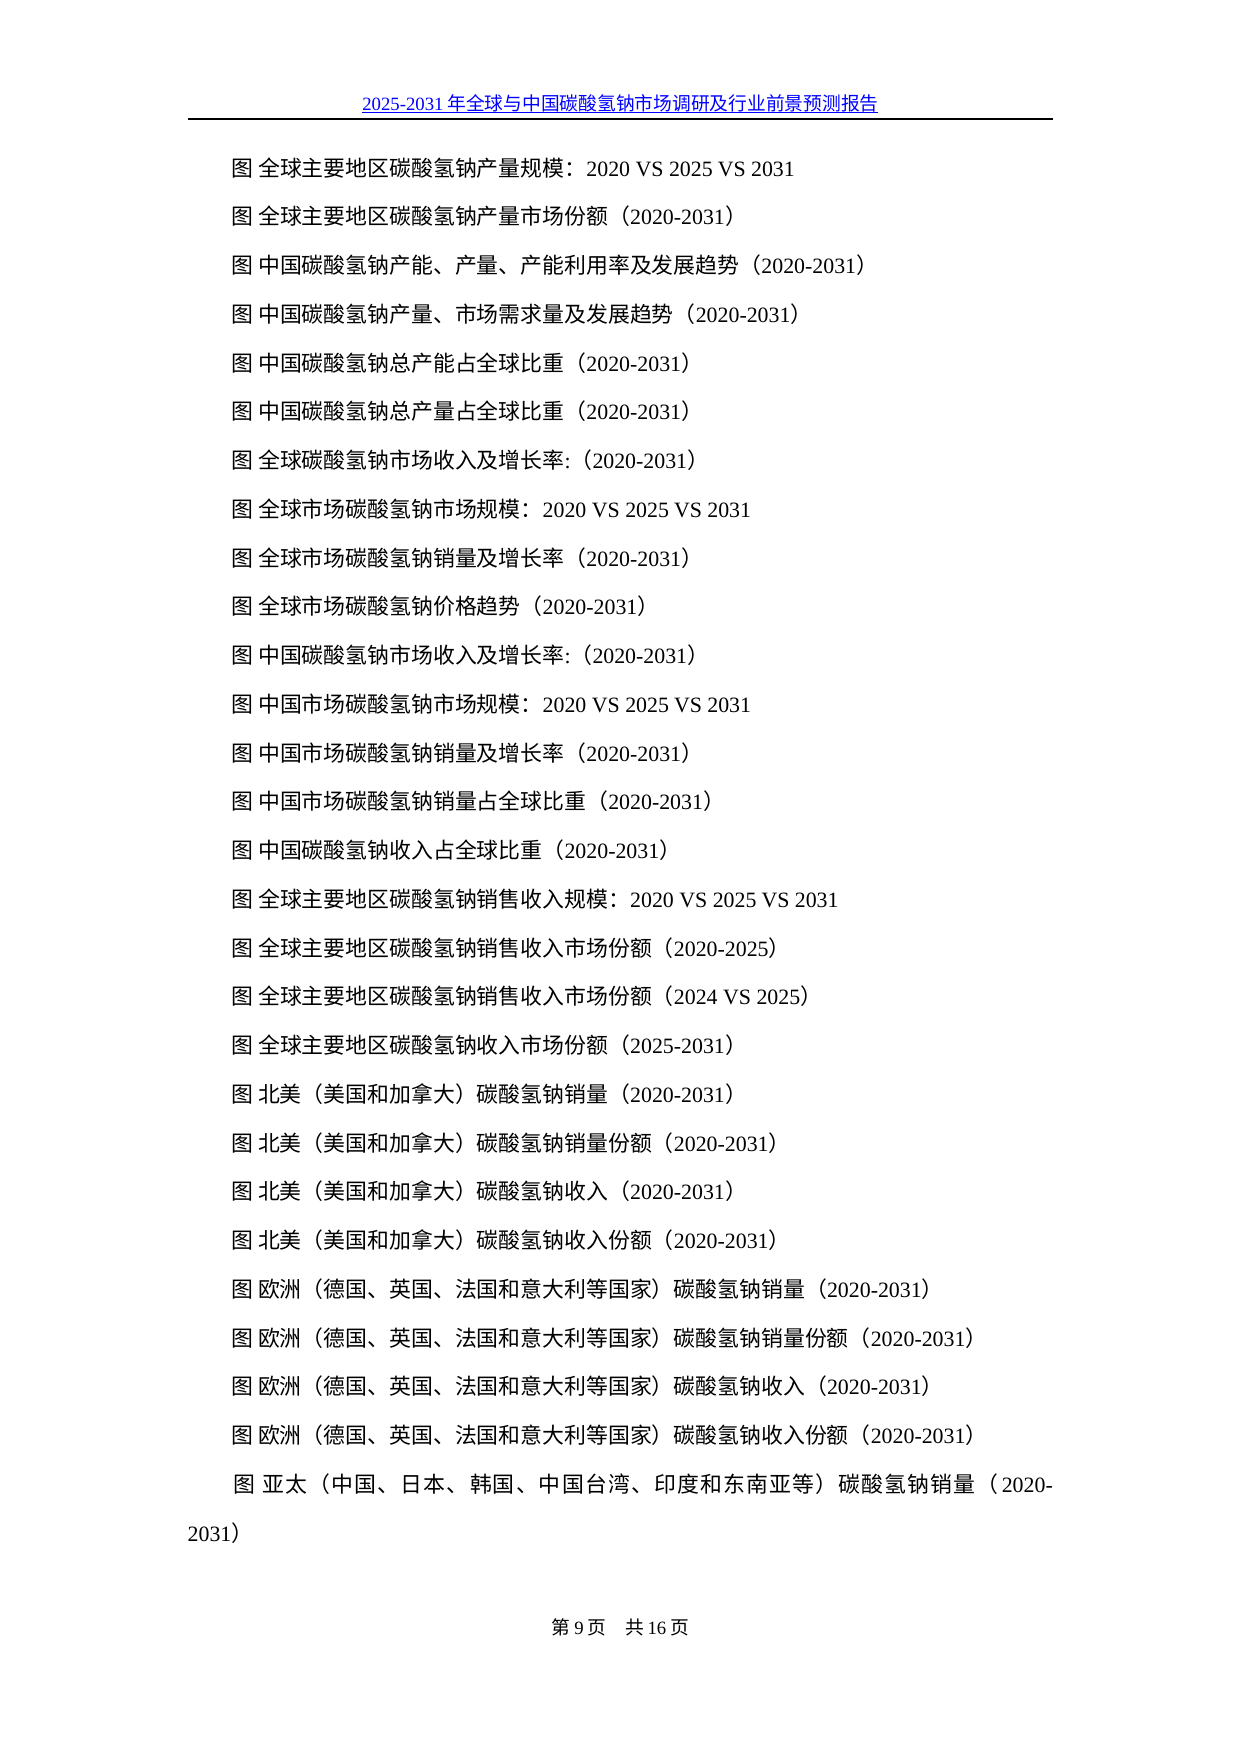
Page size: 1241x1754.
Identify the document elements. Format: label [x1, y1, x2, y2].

text [187, 150, 1053, 1548]
